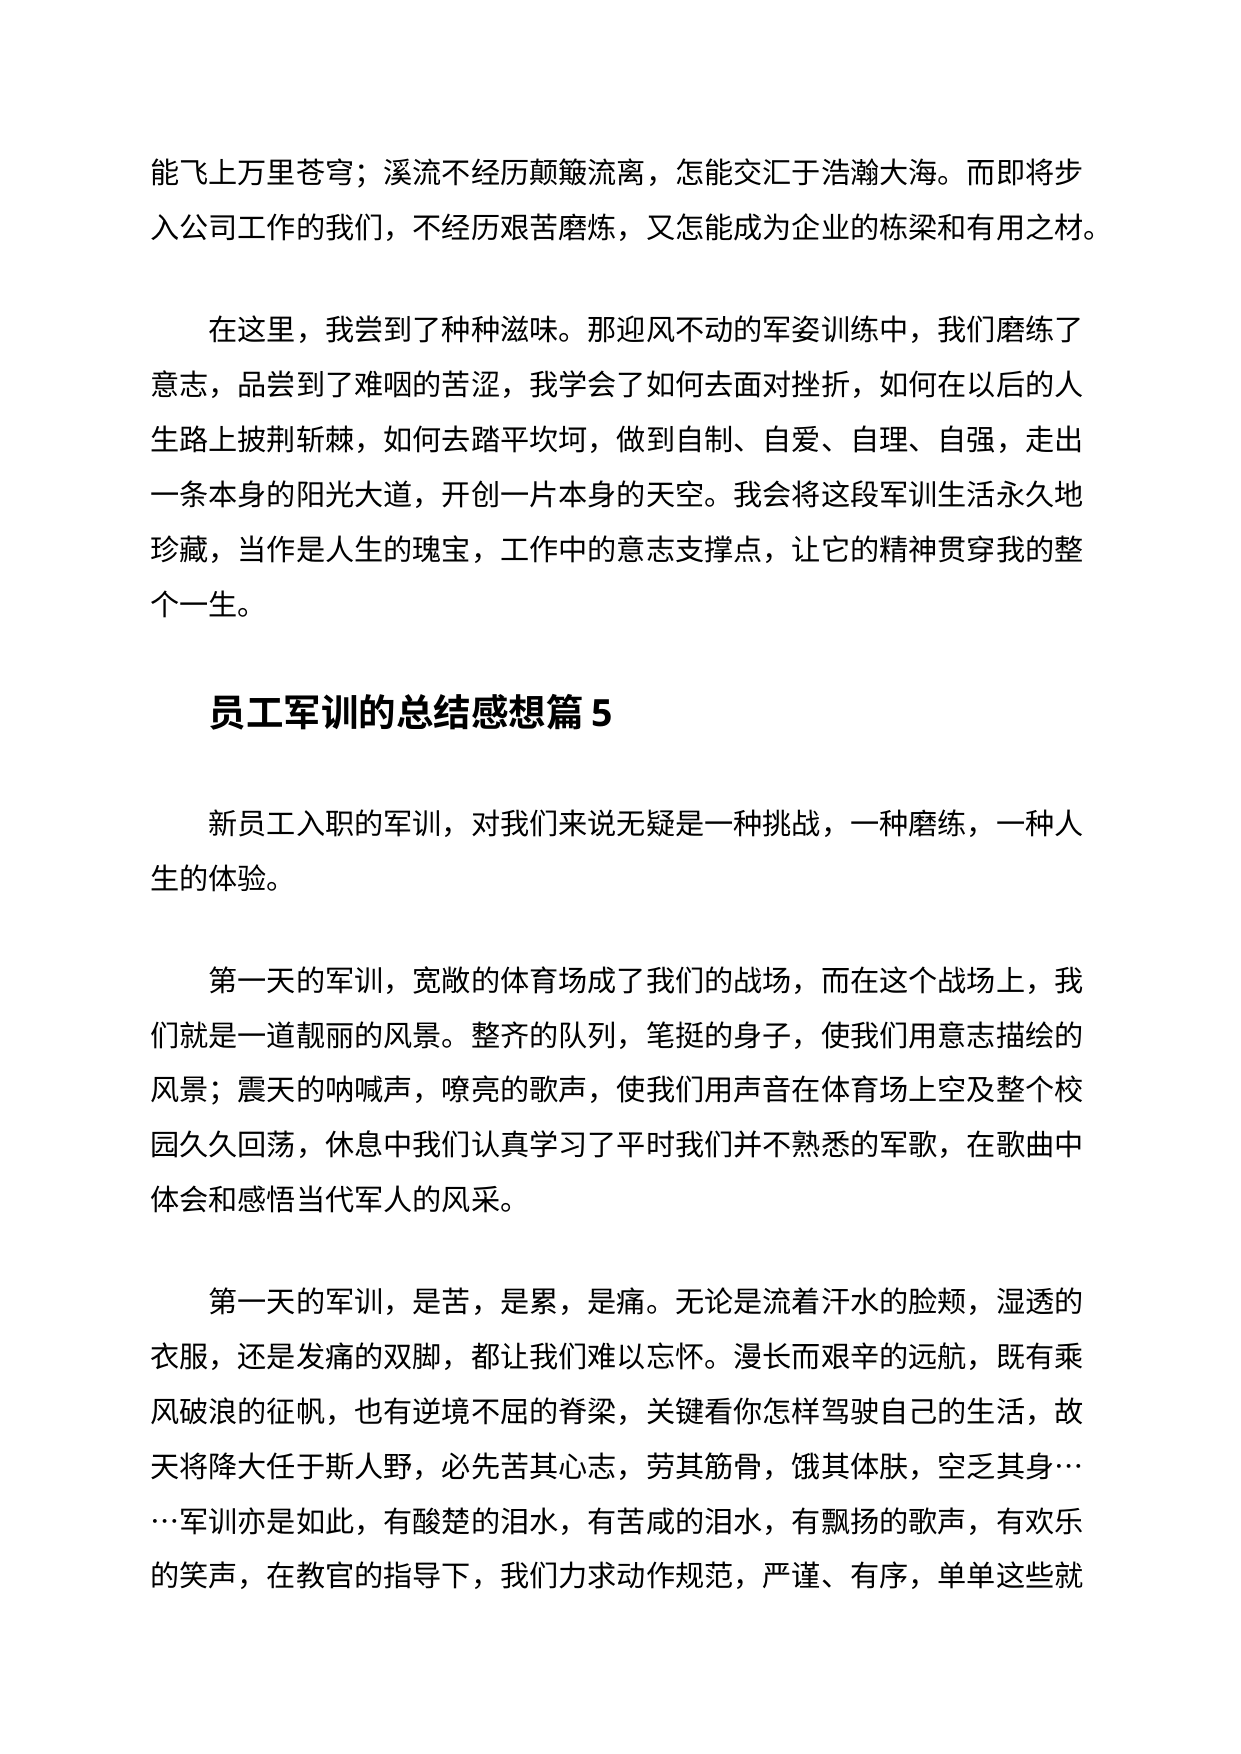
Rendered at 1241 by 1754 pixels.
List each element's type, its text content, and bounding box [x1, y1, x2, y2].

text 新员工入职的军训，对我们来说无疑是一种挑战，一种磨练，一种人生的体验。 [150, 801, 1090, 898]
text 在这里，我尝到了种种滋味。那迎风不动的军姿训练中，我们磨练了意志，品尝到了难咽的苦涩，我学会了如何去面对挫折，如何在以后的人生路上披荆斩棘，如何去踏平坎坷，做到自制、自爱、自理、自强，走出一条本身的阳光大道，开创一片本身的天空。我会将这段军训生活永久地珍藏，当作是人生的瑰宝，工作中的意志支撑点，让它的精神贯穿我的整个一生。 [150, 307, 1090, 623]
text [150, 1278, 1090, 1595]
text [150, 150, 1090, 247]
text 员工军训的总结感想篇5 [150, 683, 1090, 737]
text 第一天的军训，宽敞的体育场成了我们的战场，而在这个战场上，我们就是一道靓丽的风景。整齐的队列，笔挺的身子，使我们用意志描绘的风景；震天的呐喊声，嘹亮的歌声，使我们用声音在体育场上空及整个校园久久回荡，休息中我们认真学习了平时我们并不熟悉的军歌，在歌曲中体会和感悟当代军人的风采。 [150, 957, 1090, 1219]
